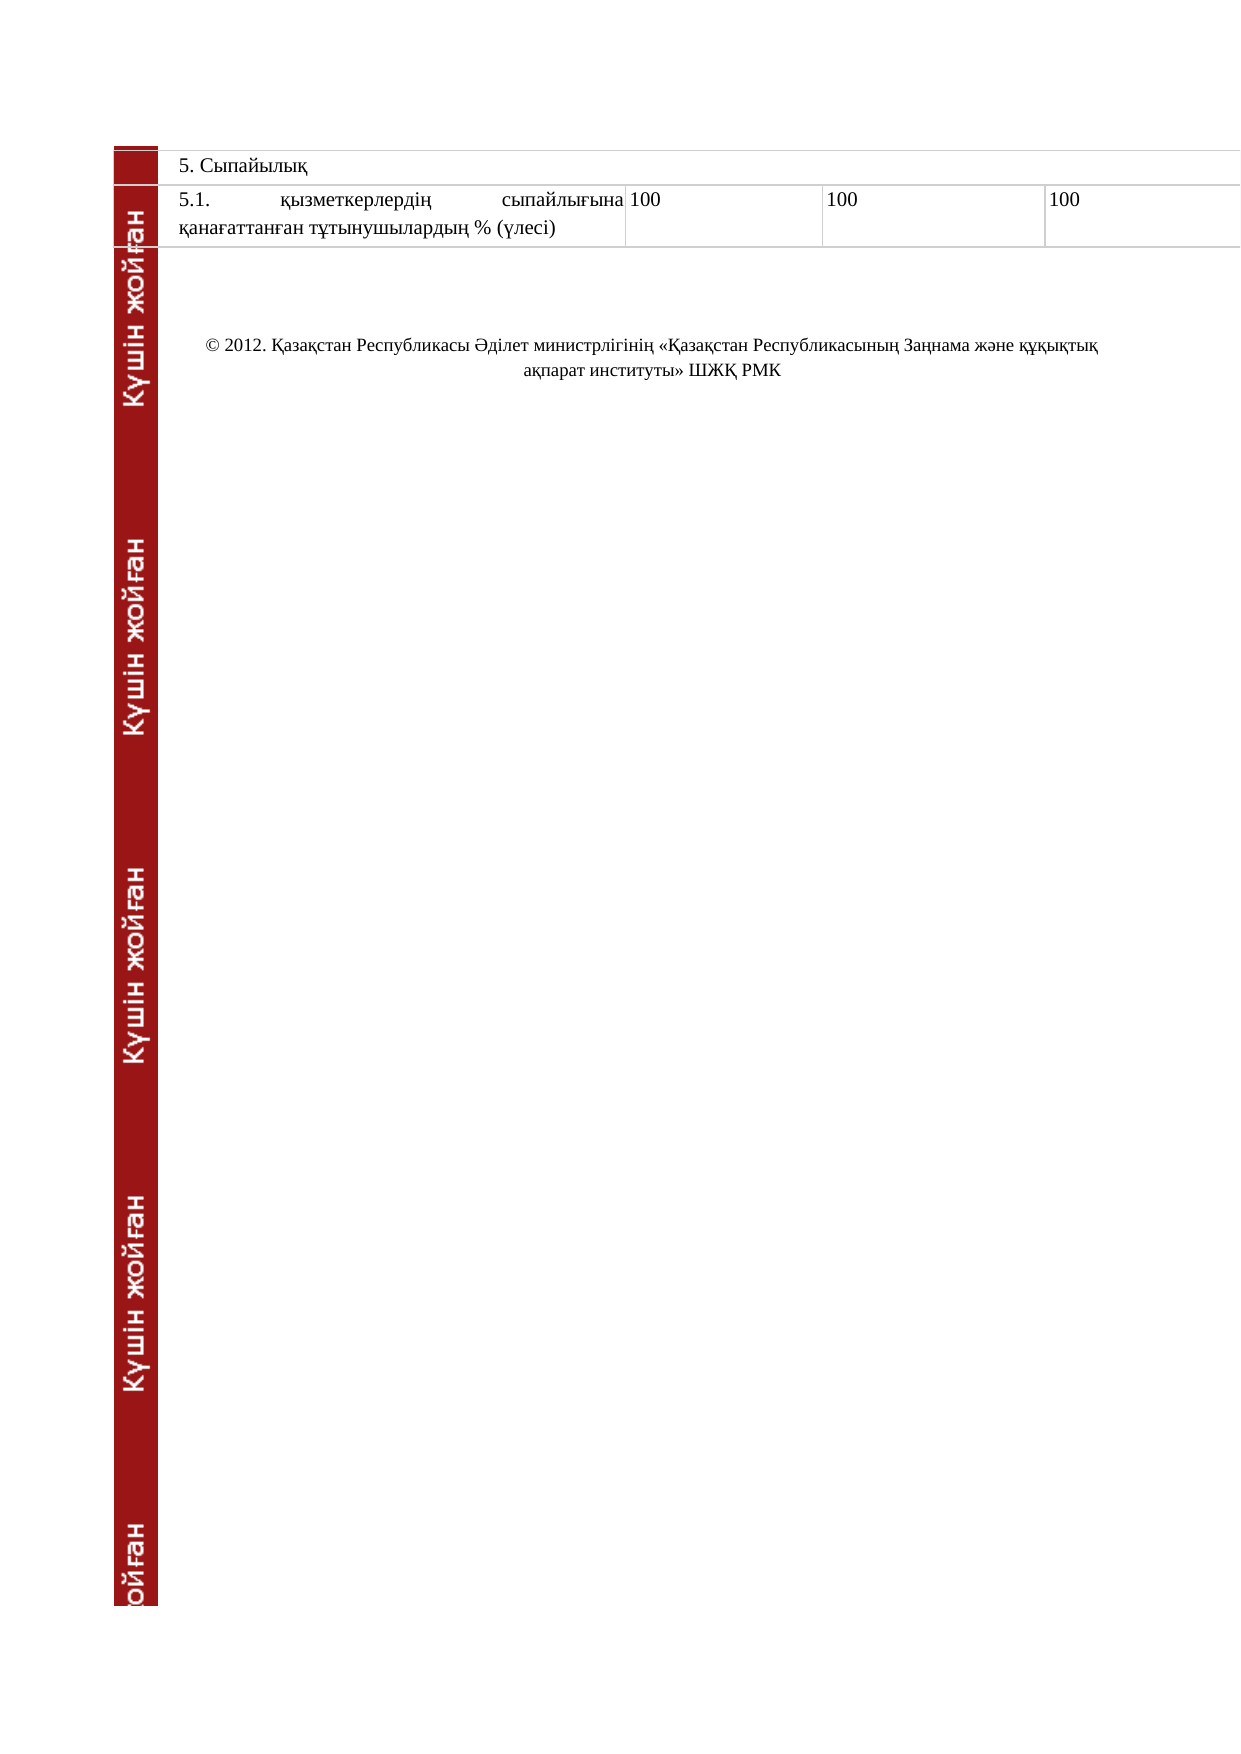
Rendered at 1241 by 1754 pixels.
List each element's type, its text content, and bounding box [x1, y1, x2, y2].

text © 2012. Қазақстан Республикасы Әділет министрлігінің «Қазақстан Республикасының Заңнама және құқықтық ақпарат институты» ШЖҚ РМК [112, 334, 1128, 381]
picture [114, 146, 158, 150]
table_cell 5.1. қызметкерлердің сыпайлығына қанағаттанған тұтынушылардың % (үлесі) [114, 186, 625, 246]
table_cell 100 [823, 186, 1044, 246]
picture [114, 381, 158, 1606]
table_cell 5. Сыпайылық [114, 151, 1240, 184]
picture [114, 248, 158, 334]
table_cell 100 [1046, 186, 1240, 246]
table_cell 100 [626, 186, 822, 246]
